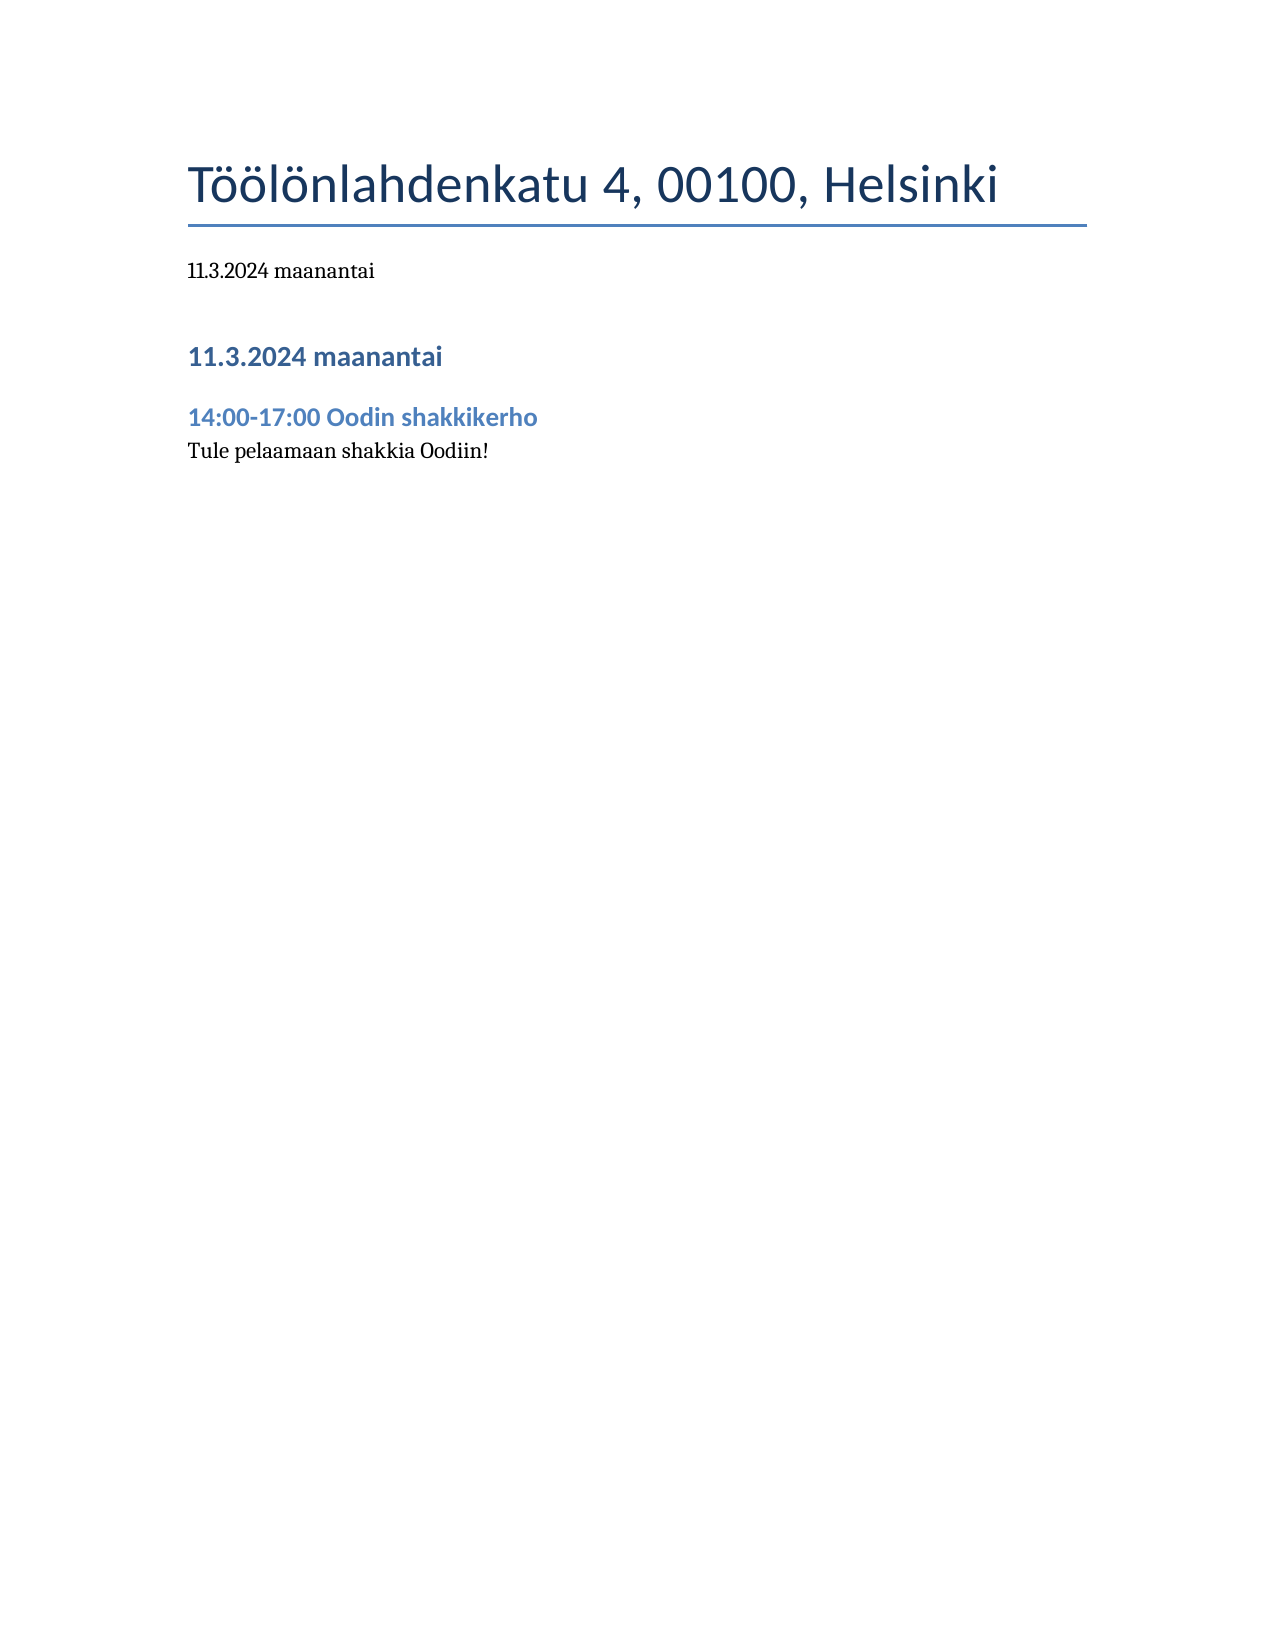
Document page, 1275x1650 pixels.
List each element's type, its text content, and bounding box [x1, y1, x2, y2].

title Töölönlahdenkatu 4, 00100, Helsinki [187, 150, 1087, 227]
subtitle 11.3.2024 maanantai [187, 338, 1087, 374]
text Tule pelaamaan shakkia Oodiin! [187, 438, 1087, 464]
text 11.3.2024 maanantai [187, 258, 1087, 284]
subtitle 14:00-17:00 Oodin shakkikerho [187, 400, 1087, 433]
